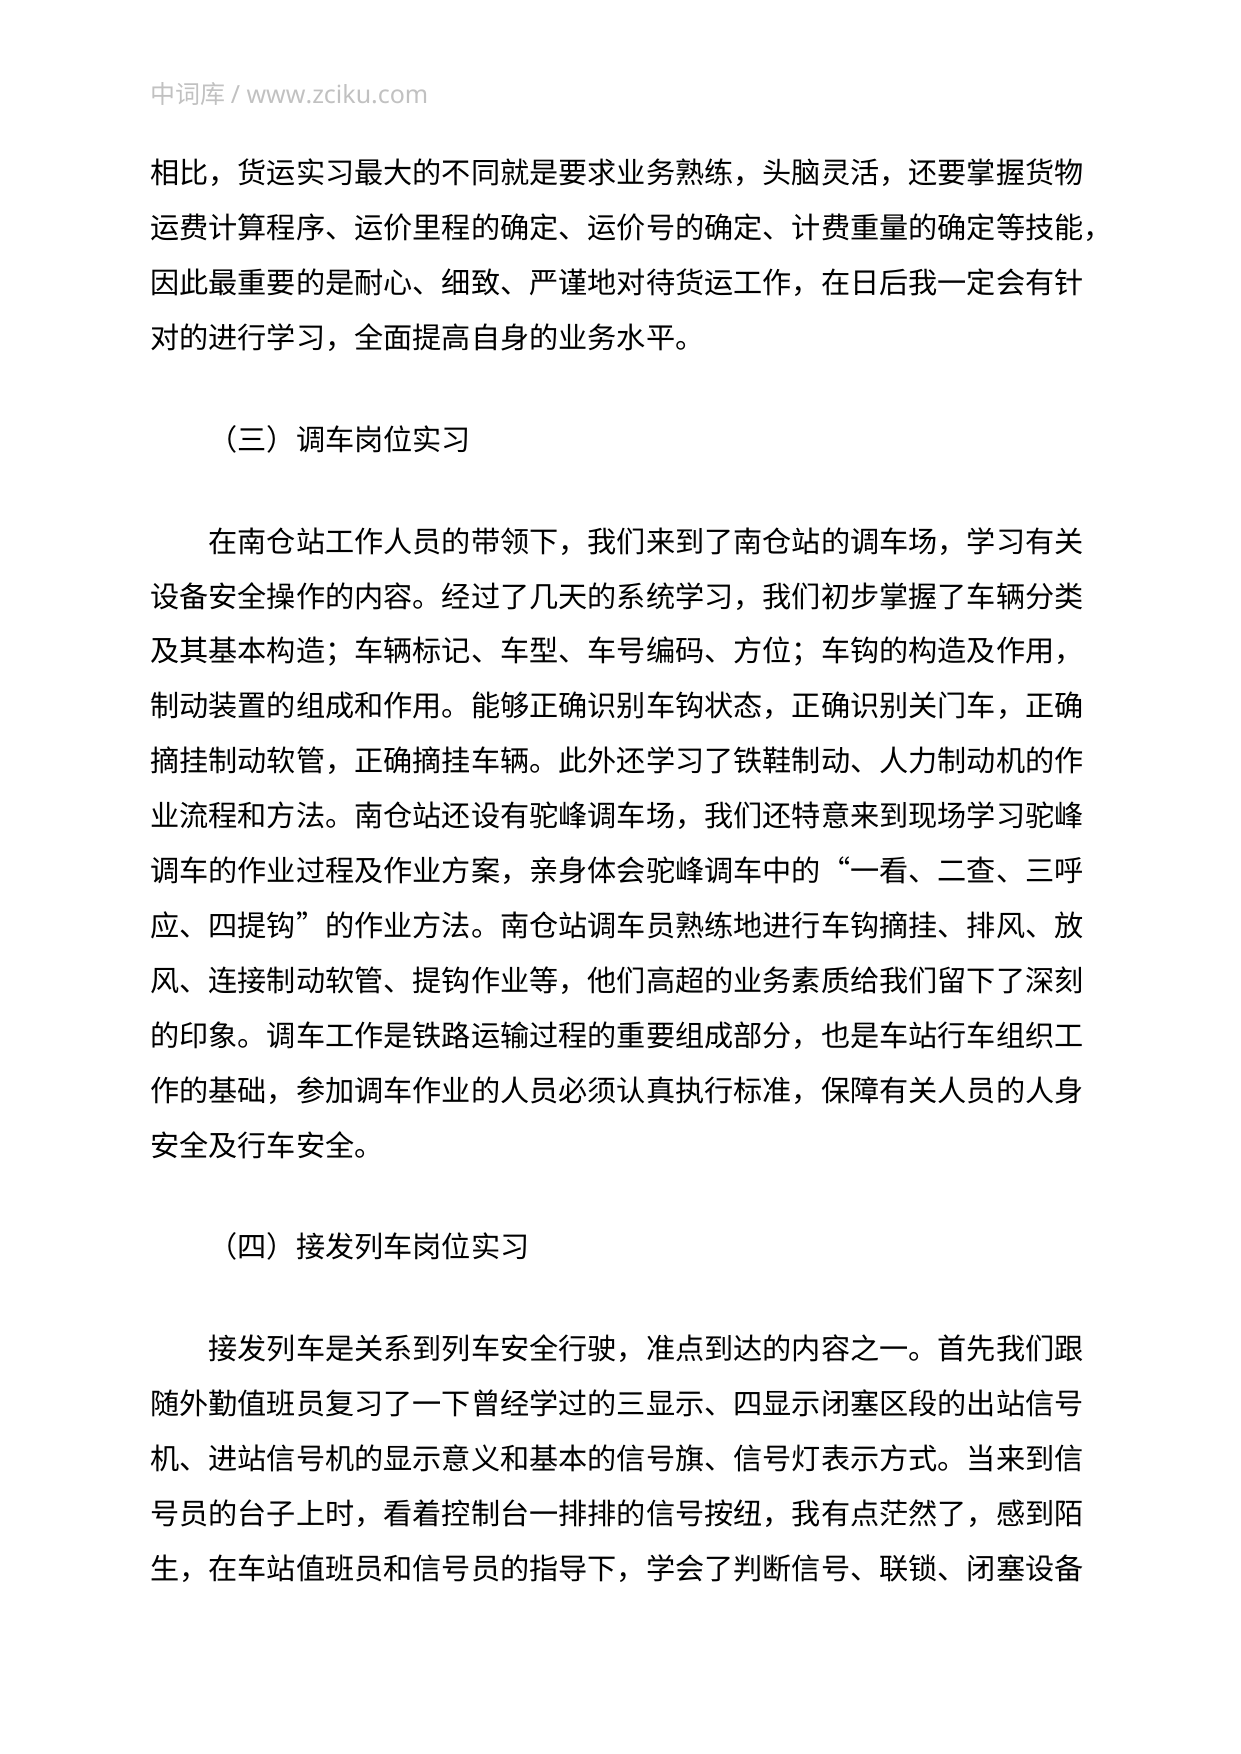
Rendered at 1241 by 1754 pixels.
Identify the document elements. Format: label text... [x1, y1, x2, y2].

text （四）接发列车岗位实习 [150, 1224, 1090, 1266]
text （三）调车岗位实习 [150, 416, 1090, 459]
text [150, 150, 1090, 357]
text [150, 1326, 1090, 1587]
text 在南仓站工作人员的带领下，我们来到了南仓站的调车场，学习有关设备安全操作的内容。经过了几天的系统学习，我们初步掌握了车辆分类及其基本构造；车辆标记、车型、车号编码、方位；车钩的构造及作用，制动装置的组成和作用。能够正确识别车钩状态，正确识别关门车，正确摘挂制动软管，正确摘挂车辆。此外还学习了铁鞋制动、人力制动机的作业流程和方法。南仓站还设有驼峰调车场，我们还特意来到现场学习驼峰调车的作业过程及作业方案，亲身体会驼峰调车中的“一看、二查、三呼应、四提钩”的作业方法。南仓站调车员熟练地进行车钩摘挂、排风、放风、连接制动软管、提钩作业等，他们高超的业务素质给我们留下了深刻的印象。调车工作是铁路运输过程的重要组成部分，也是车站行车组织工作的基础，参加调车作业的人员必须认真执行标准，保障有关人员的人身安全及行车安全。 [150, 518, 1090, 1164]
